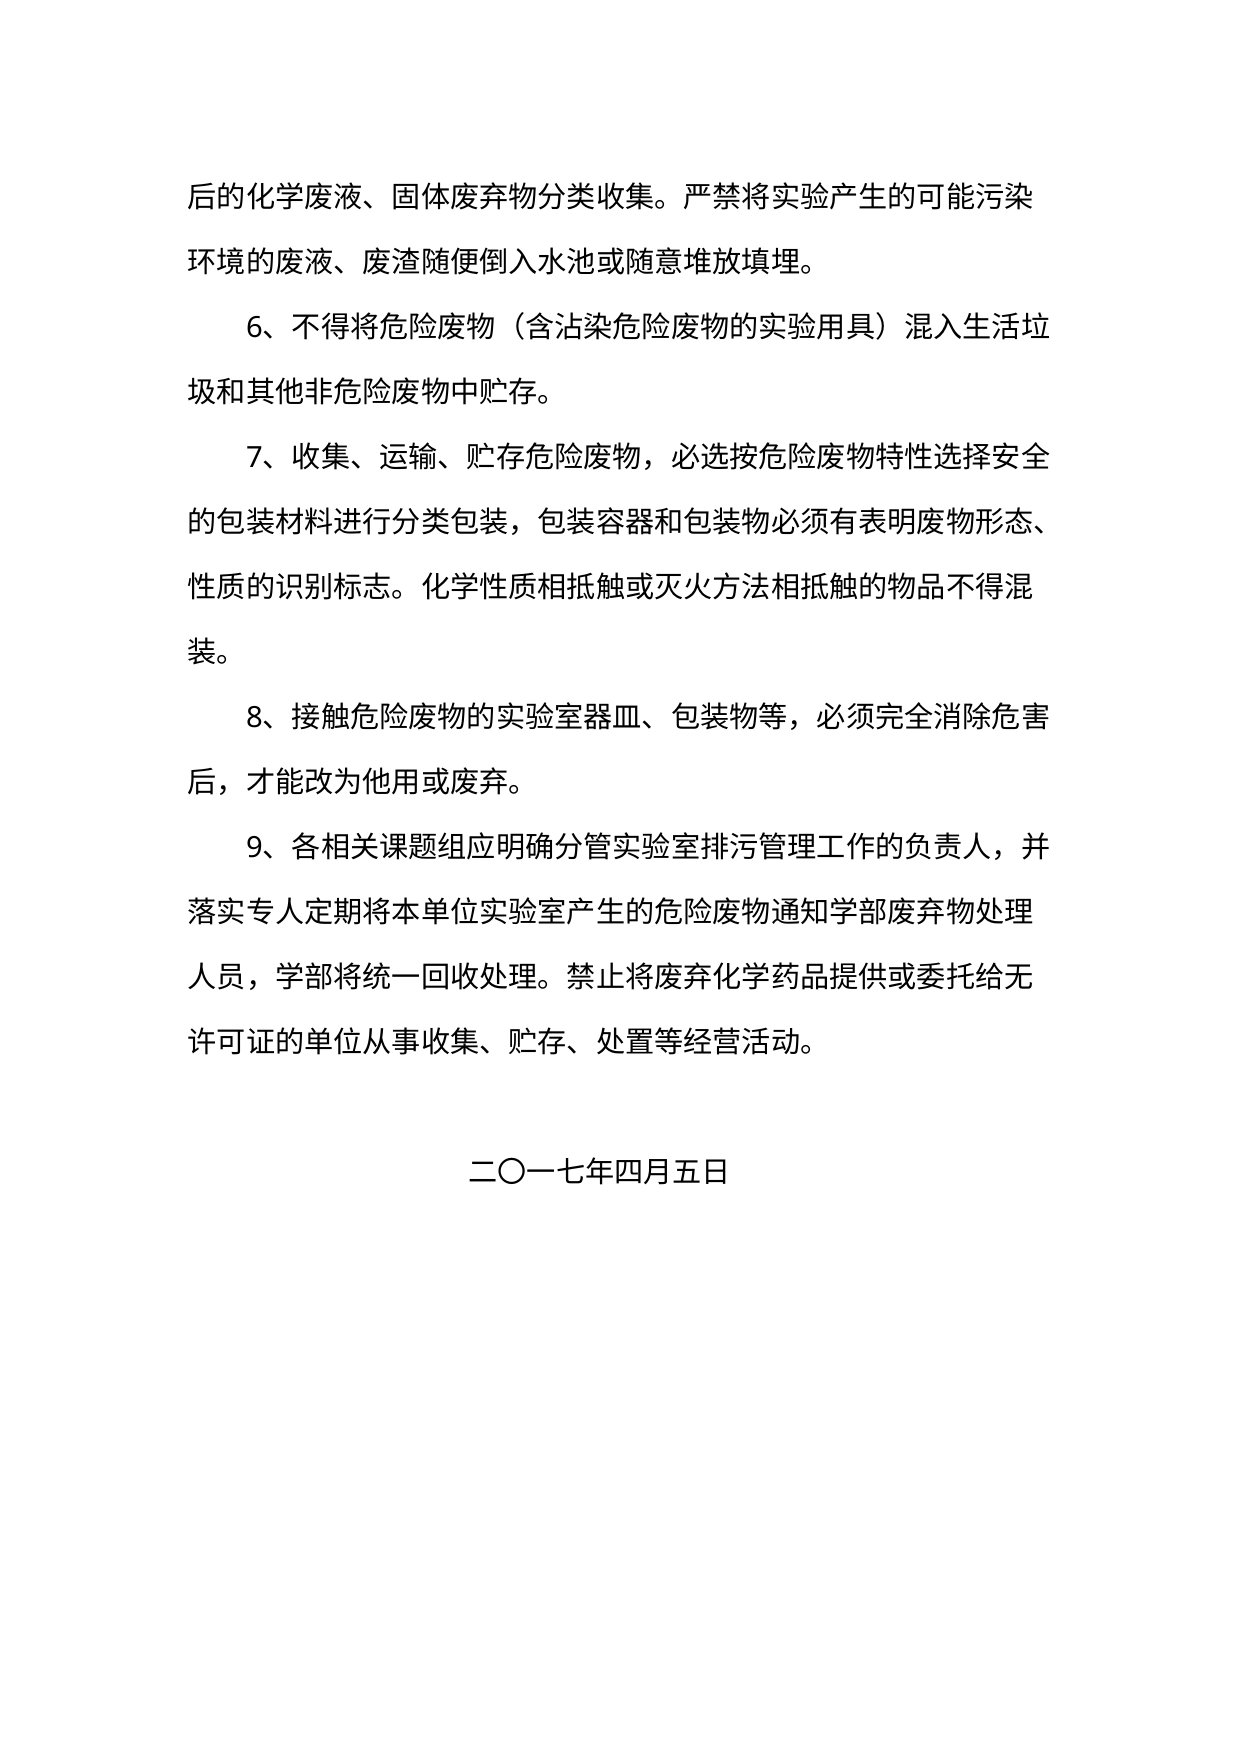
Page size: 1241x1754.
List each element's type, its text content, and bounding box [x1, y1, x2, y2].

list 接触危险废物的实验室器皿、包装物等，必须完全消除危害后，才能改为他用或废弃。 [187, 682, 1053, 812]
list 不得将危险废物（含沾染危险废物的实验用具）混入生活垃圾和其他非危险废物中贮存。 [187, 292, 1053, 422]
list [187, 162, 1053, 292]
list 各相关课题组应明确分管实验室排污管理工作的负责人，并落实专人定期将本单位实验室产生的危险废物通知学部废弃物处理人员，学部将统一回收处理。禁止将废弃化学药品提供或委托给无许可证的单位从事收集、贮存、处置等经营活动。 [187, 812, 1053, 1072]
list 收集、运输、贮存危险废物，必选按危险废物特性选择安全的包装材料进行分类包装，包装容器和包装物必须有表明废物形态、性质的识别标志。化学性质相抵触或灭火方法相抵触的物品不得混装。 [187, 422, 1053, 682]
text 二〇一七年四月五日 [187, 1137, 1053, 1202]
